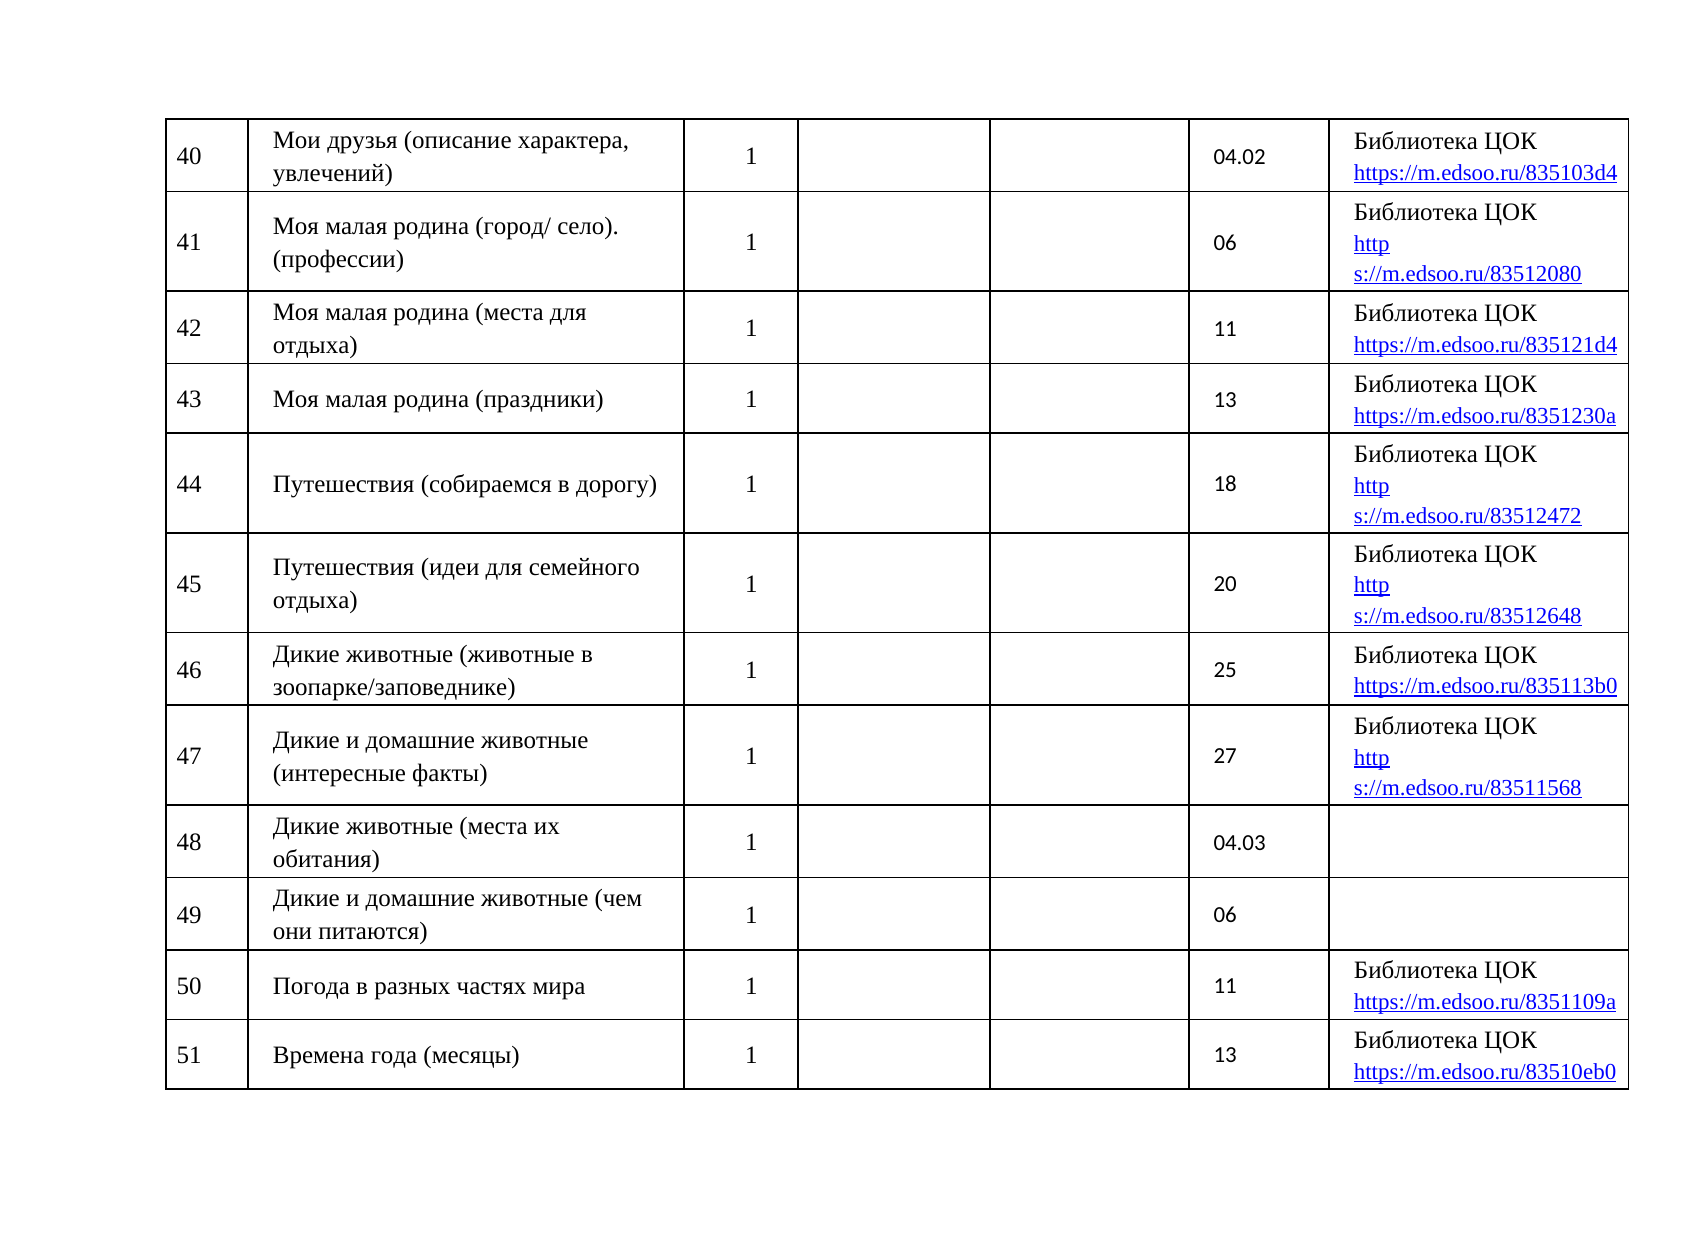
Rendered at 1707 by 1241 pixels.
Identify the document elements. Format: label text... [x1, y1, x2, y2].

table_cell 06 [1190, 192, 1328, 290]
table_cell 13 [1190, 364, 1328, 432]
table_cell 1 [685, 1020, 797, 1088]
table_cell 49 [167, 878, 247, 949]
table_cell Времена года (месяцы) [249, 1020, 683, 1088]
table_cell 1 [685, 192, 797, 290]
table_cell 11 [1190, 292, 1328, 363]
table_cell 40 [167, 120, 247, 191]
table_cell 47 [167, 706, 247, 804]
table_cell [799, 534, 989, 632]
table_cell [799, 633, 989, 704]
table_cell 1 [685, 534, 797, 632]
table_cell [799, 364, 989, 432]
table_cell Дикие животные (места их обитания) [249, 806, 683, 876]
table_cell 20 [1190, 534, 1328, 632]
table_cell [799, 951, 989, 1018]
table_cell [799, 806, 989, 876]
table_cell 1 [685, 878, 797, 949]
table_cell 04.02 [1190, 120, 1328, 191]
table_cell 04.03 [1190, 806, 1328, 876]
table_cell 51 [167, 1020, 247, 1088]
table_cell [991, 120, 1188, 191]
table_cell [799, 292, 989, 363]
table_cell [1330, 806, 1628, 876]
table_cell Моя малая родина (город/ село). (профессии) [249, 192, 683, 290]
table_cell [799, 1020, 989, 1088]
table_cell Моя малая родина (праздники) [249, 364, 683, 432]
table_cell 43 [167, 364, 247, 432]
table_cell 27 [1190, 706, 1328, 804]
table_cell 06 [1190, 878, 1328, 949]
table_cell 1 [685, 434, 797, 532]
table_cell 11 [1190, 951, 1328, 1018]
table_cell Библиотека ЦОК https://m.edsoo.ru/83511568 [1330, 706, 1628, 804]
table_cell Дикие животные (животные в зоопарке/заповеднике) [249, 633, 683, 704]
table_cell 44 [167, 434, 247, 532]
table_cell 1 [685, 120, 797, 191]
table_cell Библиотека ЦОК https://m.edsoo.ru/835103d4 [1330, 120, 1628, 191]
table_cell [991, 806, 1188, 876]
table_cell Библиотека ЦОК https://m.edsoo.ru/83512648 [1330, 534, 1628, 632]
table_cell 48 [167, 806, 247, 876]
table_cell Библиотека ЦОК https://m.edsoo.ru/835113b0 [1330, 633, 1628, 704]
table_cell 25 [1190, 633, 1328, 704]
table_cell Моя малая родина (места для отдыха) [249, 292, 683, 363]
table_cell 45 [167, 534, 247, 632]
table_cell [991, 364, 1188, 432]
table_cell [991, 633, 1188, 704]
table_cell [1330, 878, 1628, 949]
table_cell Библиотека ЦОК https://m.edsoo.ru/8351109a [1330, 951, 1628, 1018]
table_cell 1 [685, 806, 797, 876]
table_cell Библиотека ЦОК https://m.edsoo.ru/83512472 [1330, 434, 1628, 532]
table_cell [799, 120, 989, 191]
table_cell 1 [685, 951, 797, 1018]
table_cell [991, 1020, 1188, 1088]
table_cell [991, 878, 1188, 949]
table_cell [991, 534, 1188, 632]
table_cell Дикие и домашние животные (чем они питаются) [249, 878, 683, 949]
table_cell Погода в разных частях мира [249, 951, 683, 1018]
table_cell Путешествия (собираемся в дорогу) [249, 434, 683, 532]
table_cell Путешествия (идеи для семейного отдыха) [249, 534, 683, 632]
table_cell 50 [167, 951, 247, 1018]
table_cell [799, 706, 989, 804]
table_cell Библиотека ЦОК https://m.edsoo.ru/83512080 [1330, 192, 1628, 290]
table_cell 42 [167, 292, 247, 363]
table_cell Библиотека ЦОК https://m.edsoo.ru/83510eb0 [1330, 1020, 1628, 1088]
table_cell 13 [1190, 1020, 1328, 1088]
table_cell 41 [167, 192, 247, 290]
table_cell 1 [685, 292, 797, 363]
table_cell [799, 878, 989, 949]
table_cell 46 [167, 633, 247, 704]
table_cell Библиотека ЦОК https://m.edsoo.ru/8351230a [1330, 364, 1628, 432]
table_cell Библиотека ЦОК https://m.edsoo.ru/835121d4 [1330, 292, 1628, 363]
table_cell 1 [685, 706, 797, 804]
table_cell [991, 192, 1188, 290]
table_cell Мои друзья (описание характера, увлечений) [249, 120, 683, 191]
table_cell [991, 951, 1188, 1018]
table_cell [991, 706, 1188, 804]
table_cell [799, 434, 989, 532]
table_cell 1 [685, 364, 797, 432]
table_cell Дикие и домашние животные (интересные факты) [249, 706, 683, 804]
table_cell [991, 434, 1188, 532]
table_cell 18 [1190, 434, 1328, 532]
table_cell [799, 192, 989, 290]
table_cell 1 [685, 633, 797, 704]
table_cell [991, 292, 1188, 363]
